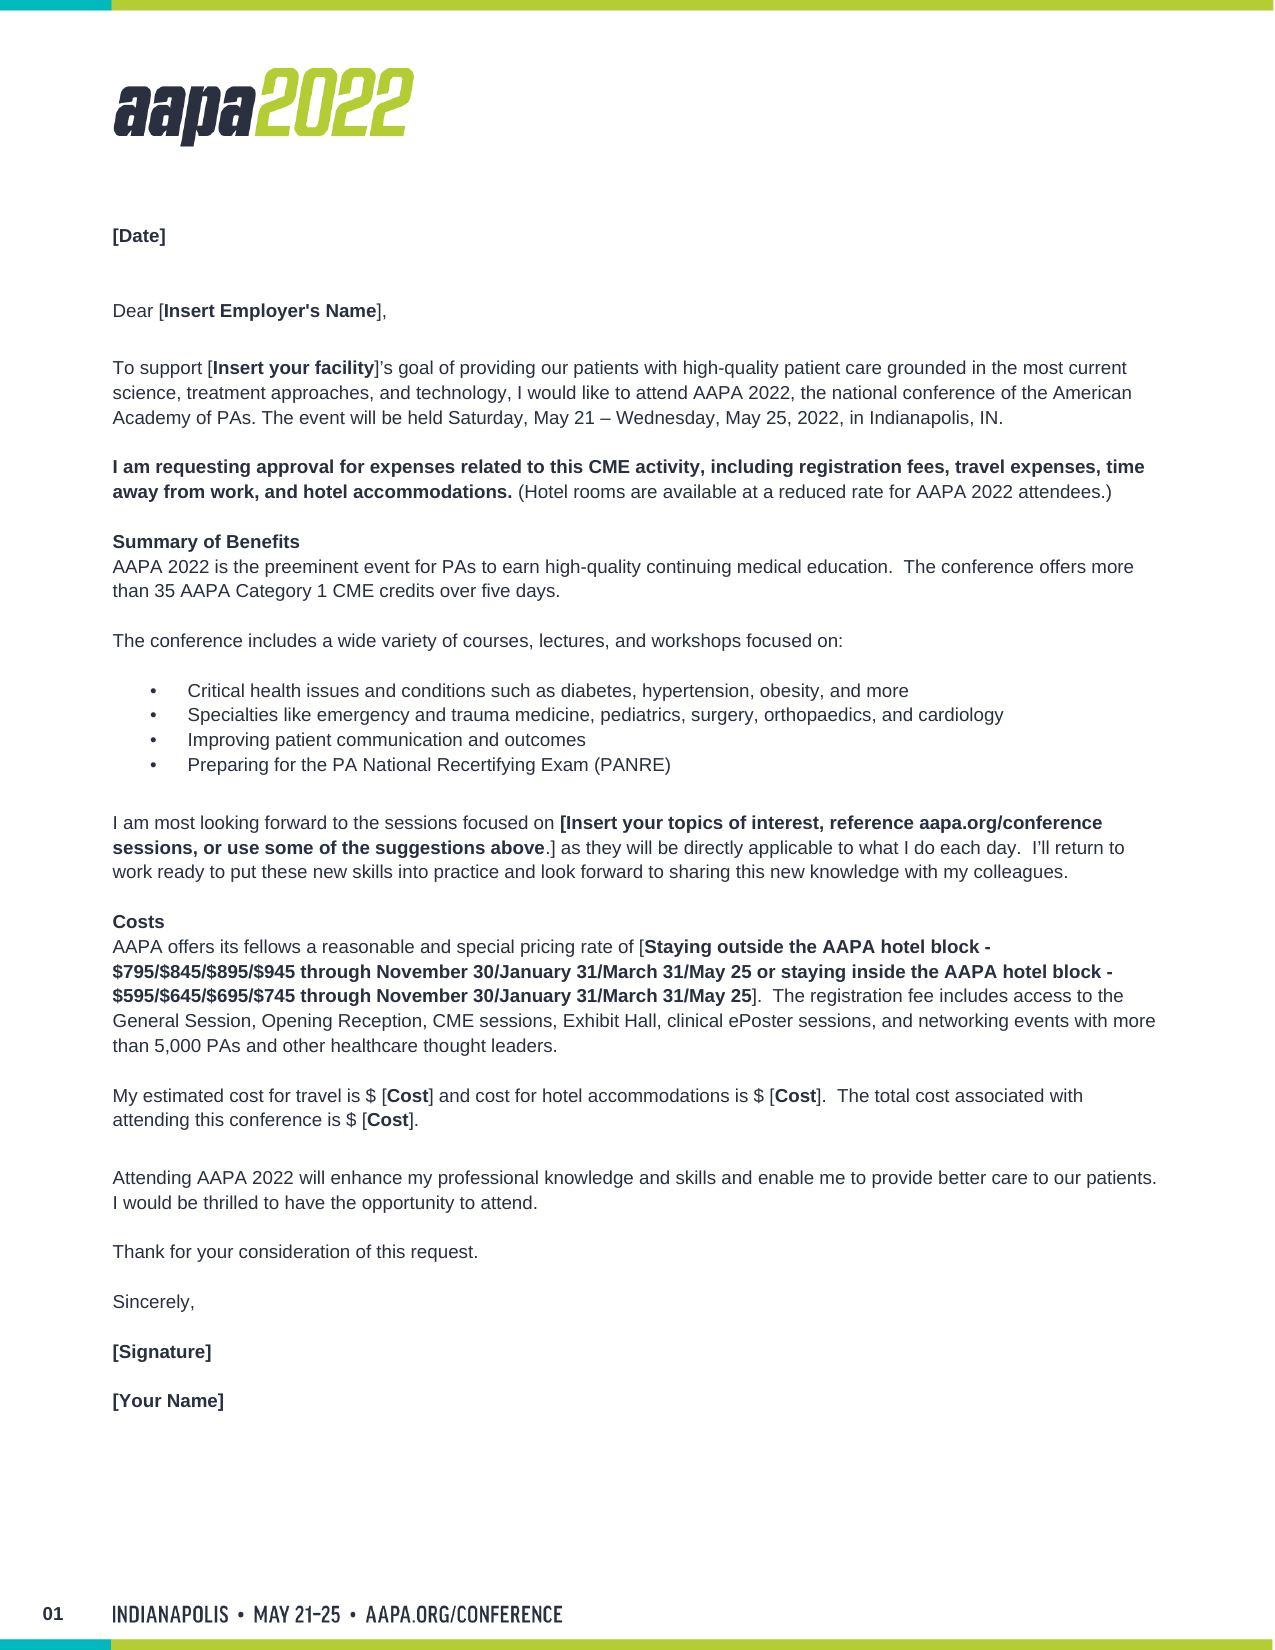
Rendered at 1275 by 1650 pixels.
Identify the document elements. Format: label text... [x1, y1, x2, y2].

text Sincerely, [112, 1291, 1162, 1312]
text I am requesting approval for expenses related to this CME activity, including registration fees, travel expenses, time away from work, and hotel accommodations. (Hotel rooms are available at a reduced rate for AAPA 2022 attendees.) [112, 456, 1162, 503]
text Dear [Insert Employer's Name], [112, 299, 1162, 321]
text AAPA 2022 is the preeminent event for PAs to earn high-quality continuing medical education. The conference offers more than 35 AAPA Category 1 CME credits over five days. [112, 556, 1162, 602]
text The conference includes a wide variety of courses, lectures, and workshops focused on: [112, 630, 1162, 651]
list Specialties like emergency and trauma medicine, pediatrics, surgery, orthopaedics, and cardiology [150, 704, 1162, 726]
picture [0, 1575, 1273, 1650]
picture [0, 0, 1274, 149]
text Attending AAPA 2022 will enhance my professional knowledge and skills and enable me to provide better care to our patients. I would be thrilled to have the opportunity to attend. [112, 1167, 1162, 1213]
text I am most looking forward to the sessions focused on [Insert your topics of interest, reference aapa.org/conference sessions, or use some of the suggestions above.] as they will be directly applicable to what I do each day. I’ll return to work ready to put these new skills into practice and look forward to sharing this new knowledge with my colleagues. [112, 812, 1162, 883]
text Costs [112, 911, 1162, 932]
text My estimated cost for travel is $ [Cost] and cost for hotel accommodations is $ [Cost]. The total cost associated with attending this conference is $ [Cost]. [112, 1084, 1162, 1131]
text AAPA offers its fellows a reasonable and special pricing rate of [Staying outside the AAPA hotel block - $795/$845/$895/$945 through November 30/January 31/March 31/May 25 or staying inside the AAPA hotel block - $595/$645/$695/$745 through November 30/January 31/March 31/May 25]. The registration fee includes access to the General Session, Opening Reception, CME sessions, Exhibit Hall, clinical ePoster sessions, and networking events with more than 5,000 PAs and other healthcare thought leaders. [112, 936, 1162, 1056]
text [Date] [112, 225, 1162, 247]
list Critical health issues and conditions such as diabetes, hypertension, obesity, and more [150, 679, 1162, 701]
list Preparing for the PA National Recertifying Exam (PANRE) [150, 754, 1162, 775]
text [Your Name] [112, 1390, 1162, 1412]
text Summary of Benefits [112, 531, 1162, 552]
text [Signature] [112, 1341, 1162, 1362]
list Improving patient communication and outcomes [150, 729, 1162, 751]
text Thank for your consideration of this request. [112, 1241, 1162, 1263]
text To support [Insert your facility]’s goal of providing our patients with high-quality patient care grounded in the most current science, treatment approaches, and technology, I would like to attend AAPA 2022, the national conference of the American Academy of PAs. The event will be held Saturday, May 21 – Wednesday, May 25, 2022, in Indianapolis, IN. [112, 357, 1162, 428]
